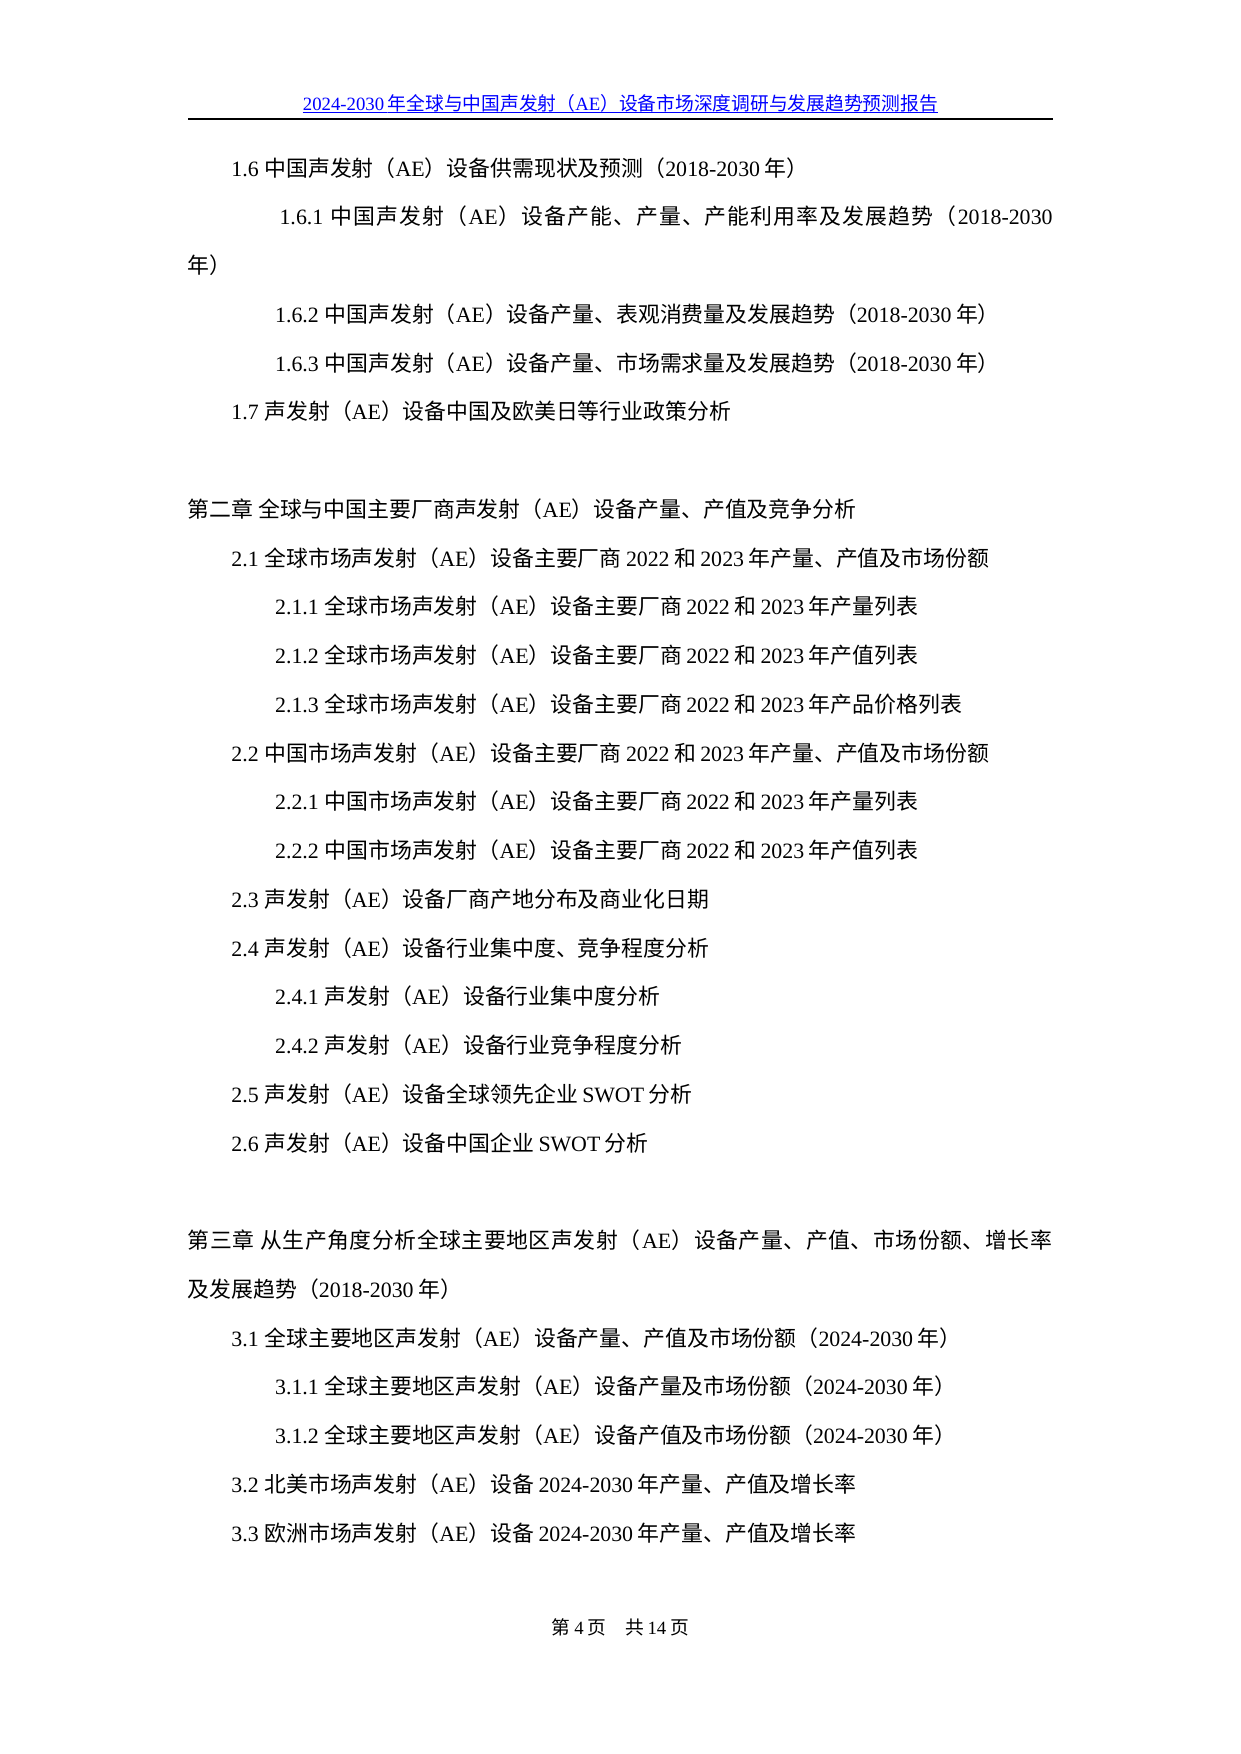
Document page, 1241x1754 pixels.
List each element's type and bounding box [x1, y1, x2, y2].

text [187, 150, 1053, 1548]
